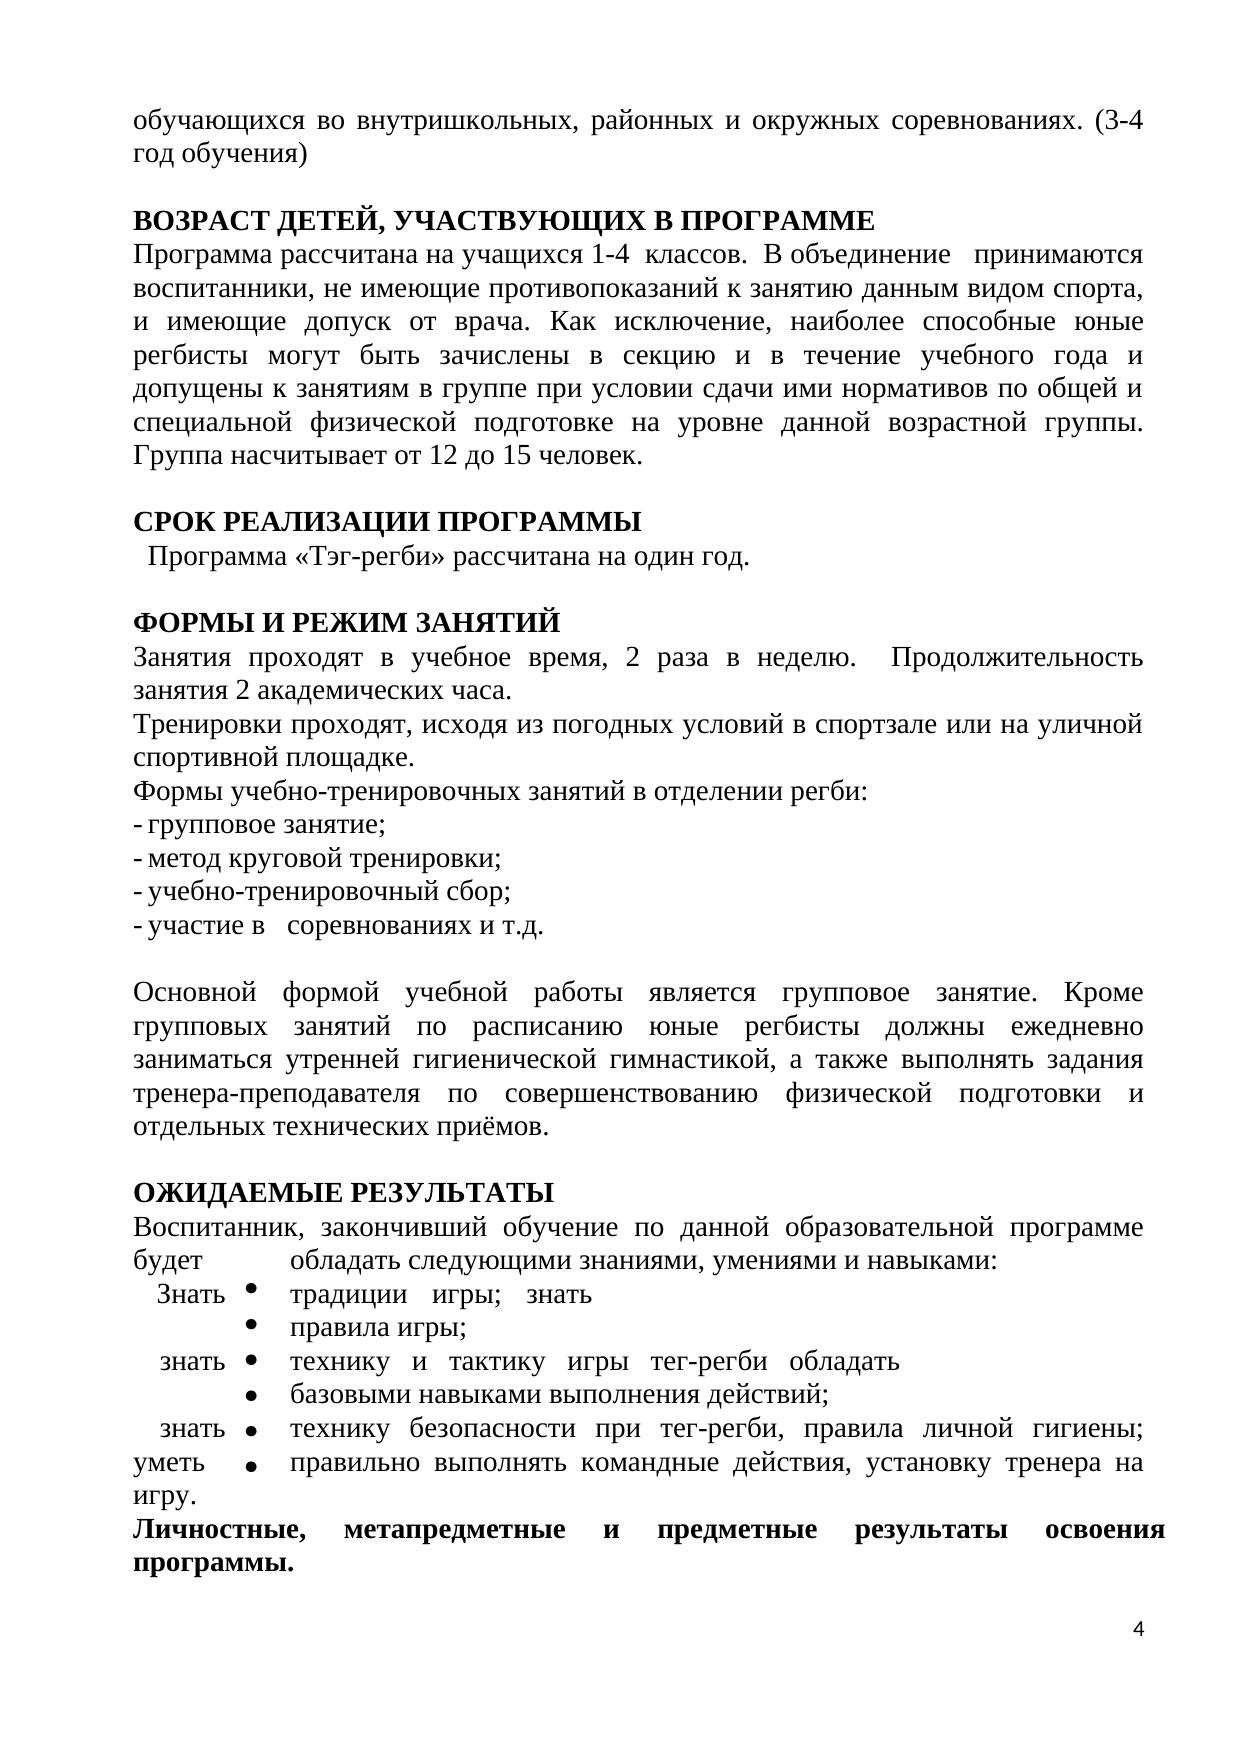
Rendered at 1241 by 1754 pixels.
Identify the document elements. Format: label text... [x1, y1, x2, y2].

text Программа «Тэг-регби» рассчитана на один год. [133, 538, 1145, 572]
subtitle ФОРМЫ И РЕЖИМ ЗАНЯТИЙ [133, 605, 1166, 639]
text Формы учебно-тренировочных занятий в отделении регби: [133, 773, 1145, 806]
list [133, 102, 1145, 169]
text Знать традиции игры; знать правила игры; [133, 1276, 244, 1343]
text знать технику безопасности при тег-регби, правила личной гигиены; уметь правильно выполнять командные действия, установку тренера на игру. [133, 1410, 1145, 1511]
text Программа рассчитана на учащихся 1-4 классов. В объединение принимаются воспитанники, не имеющие противопоказаний к занятию данным видом спорта, и имеющие допуск от врача. Как исключение, наиболее способные юные регбисты могут быть зачислены в секцию и в течение учебного года и допущены к занятиям в группе при условии сдачи ими нормативов по общей и специальной физической подготовке на уровне данной возрастной группы. Группа насчитывает от 12 до 15 человек. [133, 236, 1145, 471]
subtitle ВОЗРАСТ ДЕТЕЙ, УЧАСТВУЮЩИХ В ПРОГРАММЕ [133, 203, 1166, 236]
list учебно-тренировочный сбор; [133, 873, 1145, 907]
text Личностные, метапредметные и предметные результаты освоения программы. [133, 1511, 1166, 1578]
picture [244, 1267, 272, 1482]
text Воспитанник, закончивший обучение по данной образовательной программе будет обладать следующими знаниями, умениями и навыками: [133, 1209, 1145, 1276]
list групповое занятие; [133, 806, 1145, 840]
text знать технику и тактику игры тег-регби обладать базовыми навыками выполнения действий; [133, 1343, 244, 1410]
text Основной формой учебной работы является групповое занятие. Кроме групповых занятий по расписанию юные регбисты должны ежедневно заниматься утренней гигиенической гимнастикой, а также выполнять задания тренера-преподавателя по совершенствованию физической подготовки и отдельных технических приёмов. [133, 974, 1145, 1142]
text знать технику и тактику игры тег-регби обладать базовыми навыками выполнения действий; [272, 1343, 901, 1410]
subtitle ОЖИДАЕМЫЕ РЕЗУЛЬТАТЫ [133, 1175, 1166, 1209]
text Занятия проходят в учебное время, 2 раза в неделю. Продолжительность занятия 2 академических часа. [133, 639, 1145, 706]
text СРОК РЕАЛИЗАЦИИ ПРОГРАММЫ [133, 504, 1166, 538]
list метод круговой тренировки; [133, 840, 1145, 873]
text Знать традиции игры; знать правила игры; [272, 1276, 592, 1343]
list участие в соревнованиях и т.д. [133, 907, 1145, 941]
text Тренировки проходят, исходя из погодных условий в спортзале или на уличной спортивной площадке. [133, 706, 1145, 773]
